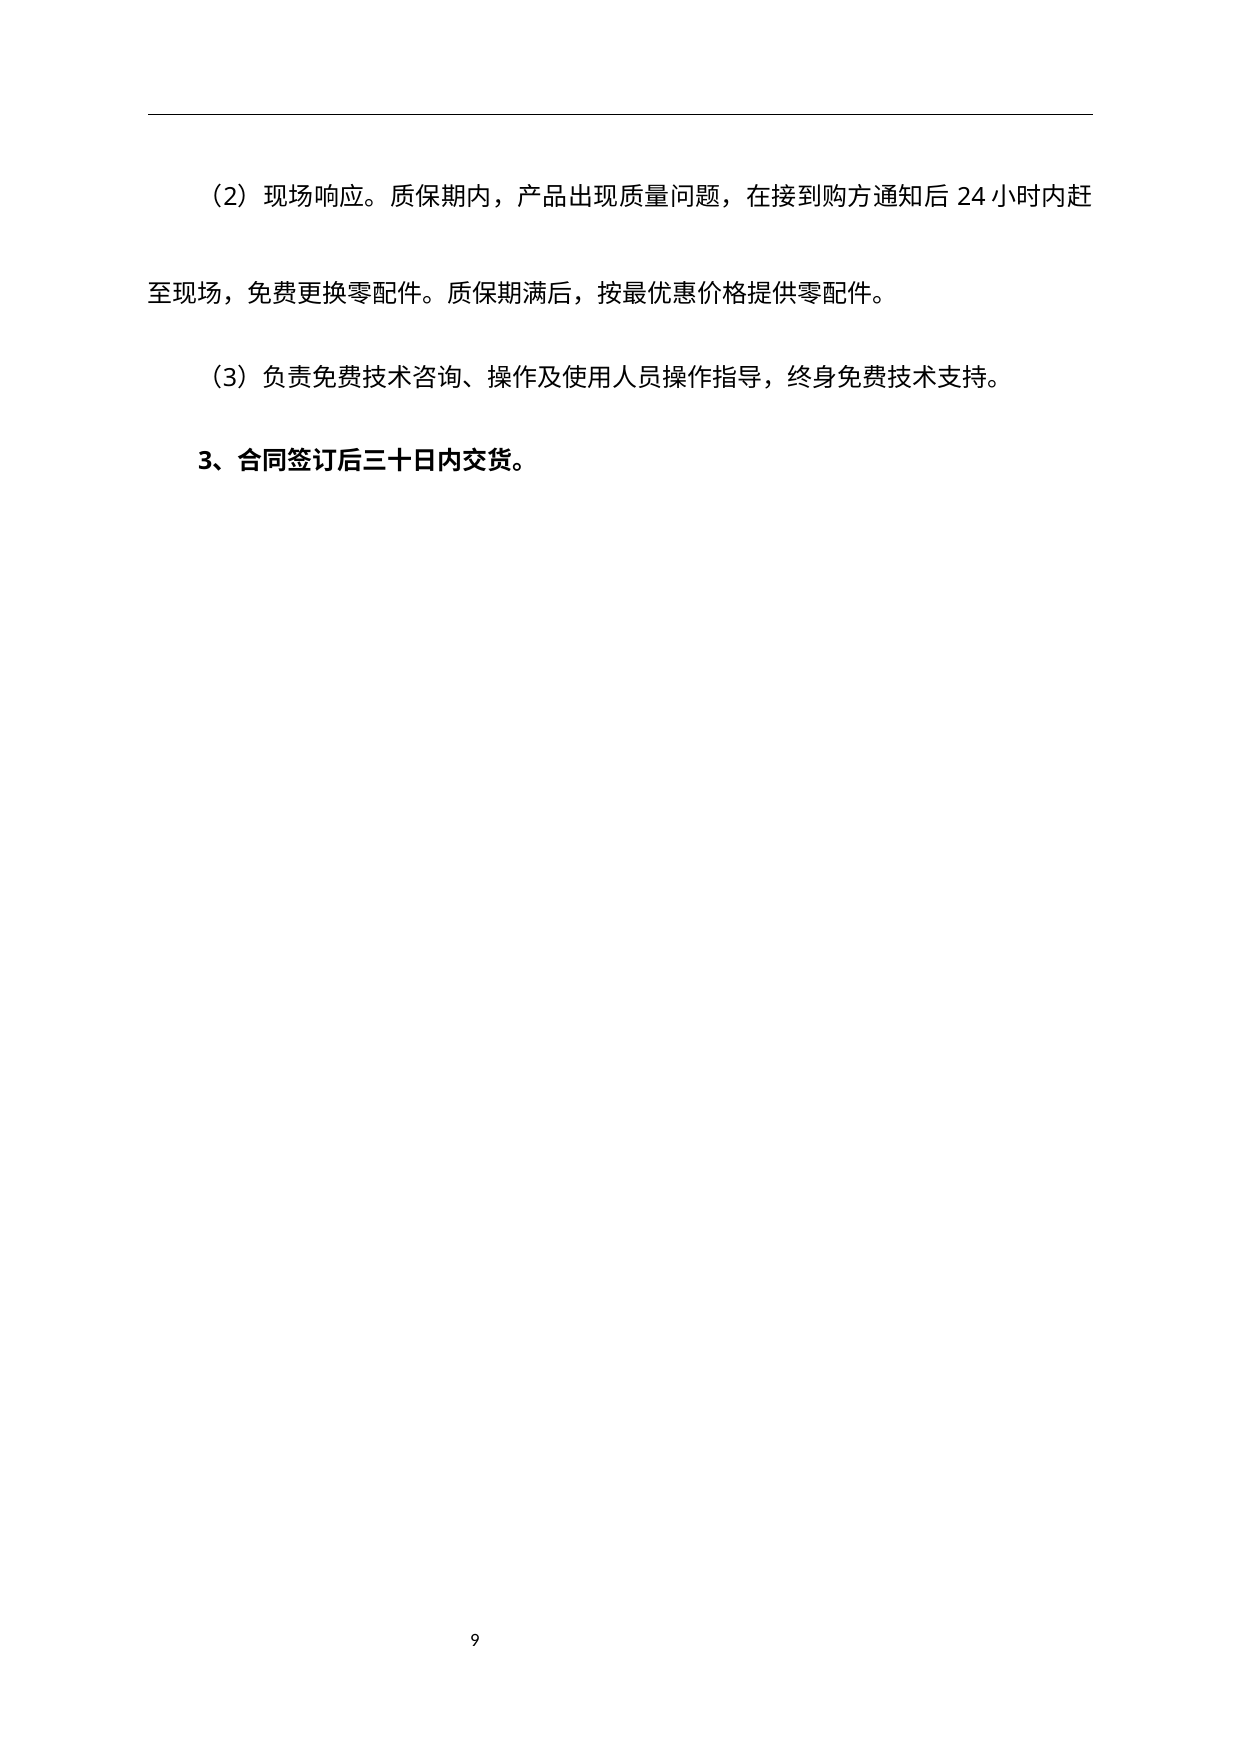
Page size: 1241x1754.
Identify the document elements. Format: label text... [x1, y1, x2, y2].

text 3、合同签订后三十日内交货。 [148, 426, 1093, 491]
text （3）负责免费技术咨询、操作及使用人员操作指导，终身免费技术支持。 [148, 343, 1093, 408]
text （2）现场响应。质保期内，产品出现质量问题，在接到购方通知后24小时内赶至现场，免费更换零配件。质保期满后，按最优惠价格提供零配件。 [148, 162, 1093, 324]
